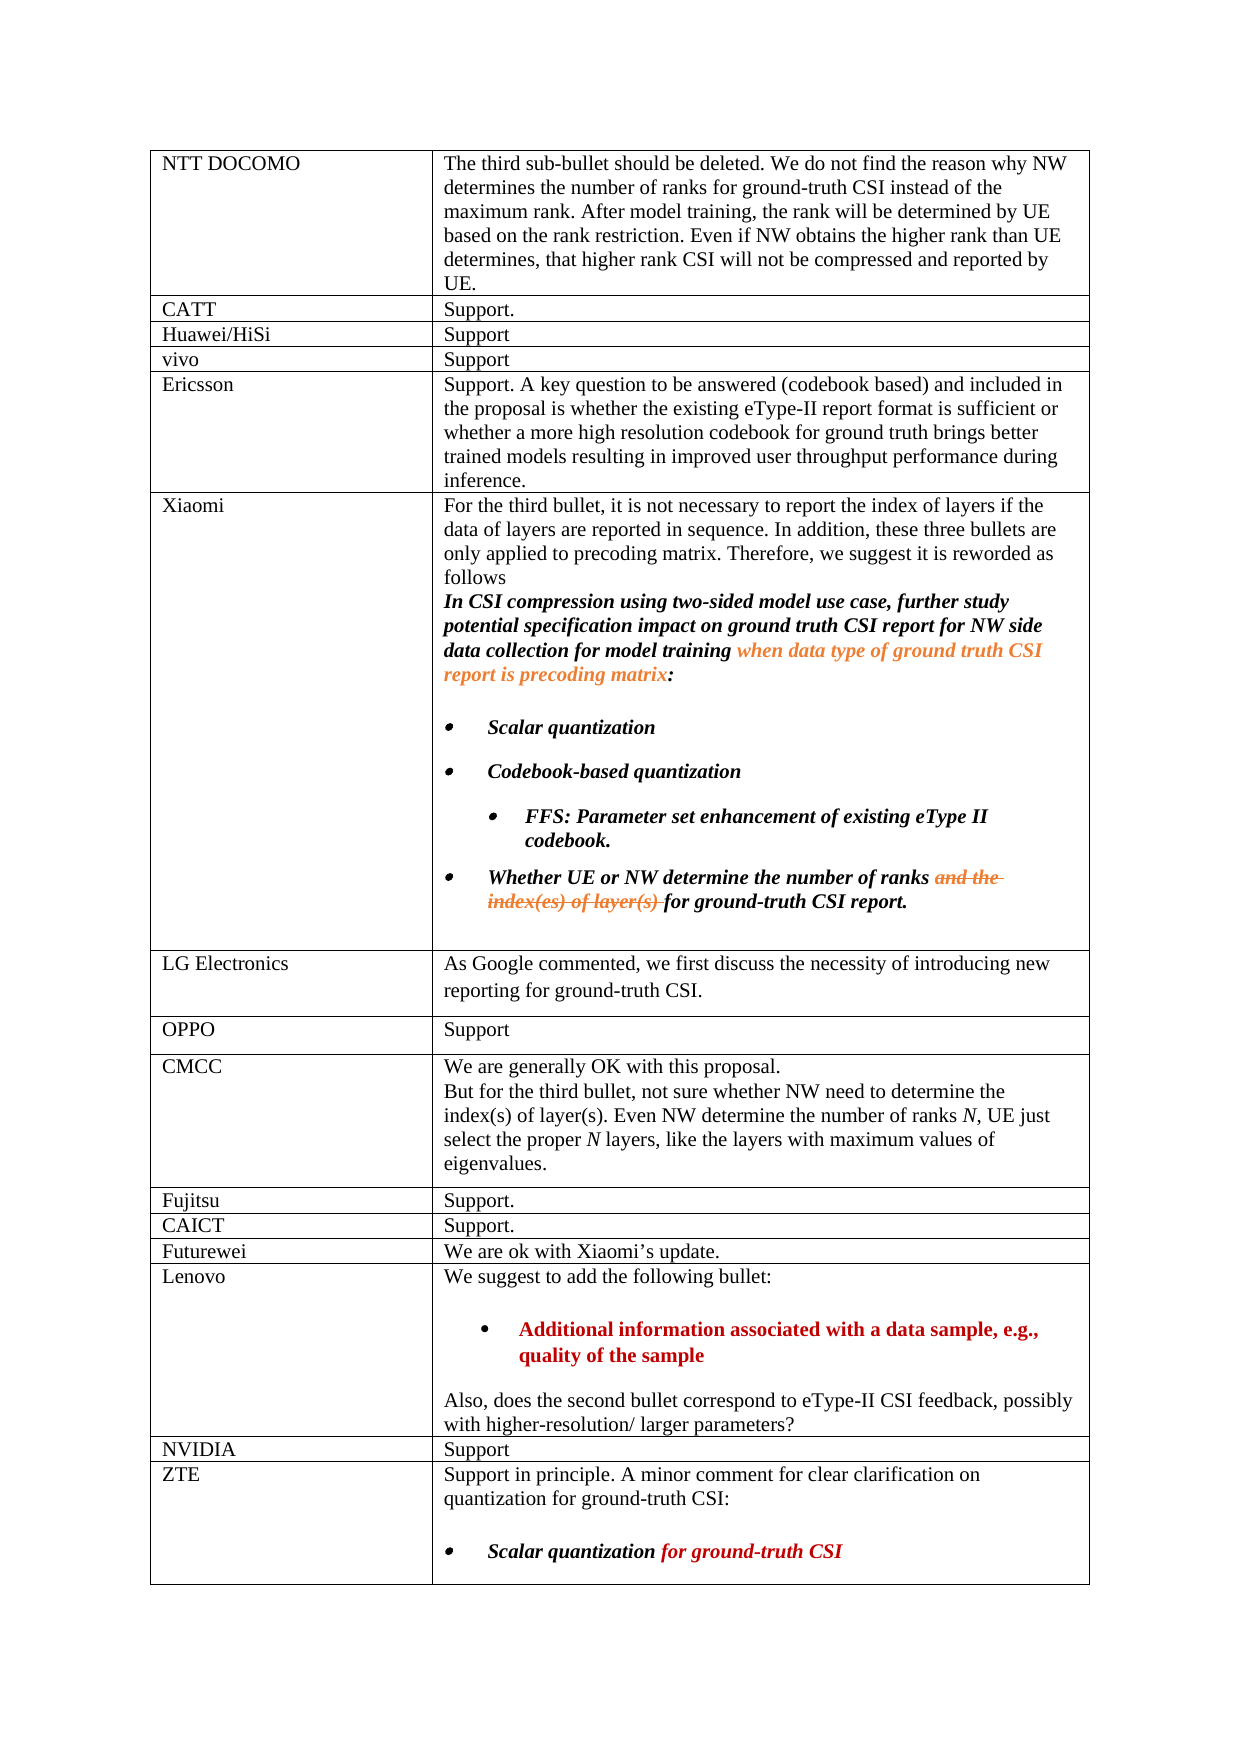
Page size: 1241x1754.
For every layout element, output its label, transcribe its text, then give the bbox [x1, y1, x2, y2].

table_cell Xiaomi [151, 493, 432, 949]
table_cell NTT DOCOMO [151, 151, 432, 295]
table_cell Futurewei [151, 1239, 432, 1263]
table_cell Support [433, 1437, 1089, 1461]
table_cell We are ok with Xiaomi’s update. [433, 1239, 1089, 1263]
table_cell CAICT [151, 1214, 432, 1237]
table_cell The third sub-bullet should be deleted. We do not find the reason why NW determines the number of ranks for ground-truth CSI instead of the maximum rank. After model training, the rank will be determined by UE based on the rank restriction. Even if NW obtains the higher rank than UE determines, that higher rank CSI will not be compressed and reported by UE. [433, 151, 1089, 295]
table_cell Support. [433, 1188, 1089, 1212]
table_cell We suggest to add the following bullet: Additional information associated with a data sample, e.g., quality of the sample Also, does the second bullet correspond to eType-II CSI feedback, possibly with higher-resolution/ larger parameters? [433, 1264, 1089, 1436]
table_cell NVIDIA [151, 1437, 432, 1461]
table_cell We are generally OK with this proposal. But for the third bullet, not sure whether NW need to determine the index(s) of layer(s). Even NW determine the number of ranks N, UE just select the proper N layers, like the layers with maximum values of eigenvalues. [433, 1055, 1089, 1187]
table_cell Support [433, 1017, 1089, 1053]
table_cell For the third bullet, it is not necessary to report the index of layers if the data of layers are reported in sequence. In addition, these three bullets are only applied to precoding matrix. Therefore, we suggest it is reworded as follows In CSI compression using two-sided model use case, further study potential specification impact on ground truth CSI report for NW side data collection for model training when data type of ground truth CSI report is precoding matrix: Scalar quantization Codebook-based quantization FFS: Parameter set enhancement of existing eType II codebook. Whether UE or NW determine the number of ranks and the index(es) of layer(s) for ground-truth CSI report. [433, 493, 1089, 949]
table_cell As Google commented, we first discuss the necessity of introducing new reporting for ground-truth CSI. [433, 951, 1089, 1016]
table_cell Support. A key question to be answered (codebook based) and included in the proposal is whether the existing eType-II report format is sufficient or whether a more high resolution codebook for ground truth brings better trained models resulting in improved user throughput performance during inference. [433, 372, 1089, 492]
table_cell OPPO [151, 1017, 432, 1053]
table_cell Huawei/HiSi [151, 322, 432, 346]
table_cell Support. [433, 296, 1089, 321]
table_cell Fujitsu [151, 1188, 432, 1212]
table_cell Ericsson [151, 372, 432, 492]
table_cell Support [433, 322, 1089, 346]
table_cell vivo [151, 347, 432, 371]
table_cell ZTE [151, 1462, 432, 1584]
table_cell CATT [151, 296, 432, 321]
table_cell CMCC [151, 1055, 432, 1187]
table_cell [433, 1462, 1089, 1584]
table_cell Lenovo [151, 1264, 432, 1436]
table_cell LG Electronics [151, 951, 432, 1016]
table_cell Support [433, 347, 1089, 371]
table_cell Support. [433, 1214, 1089, 1237]
